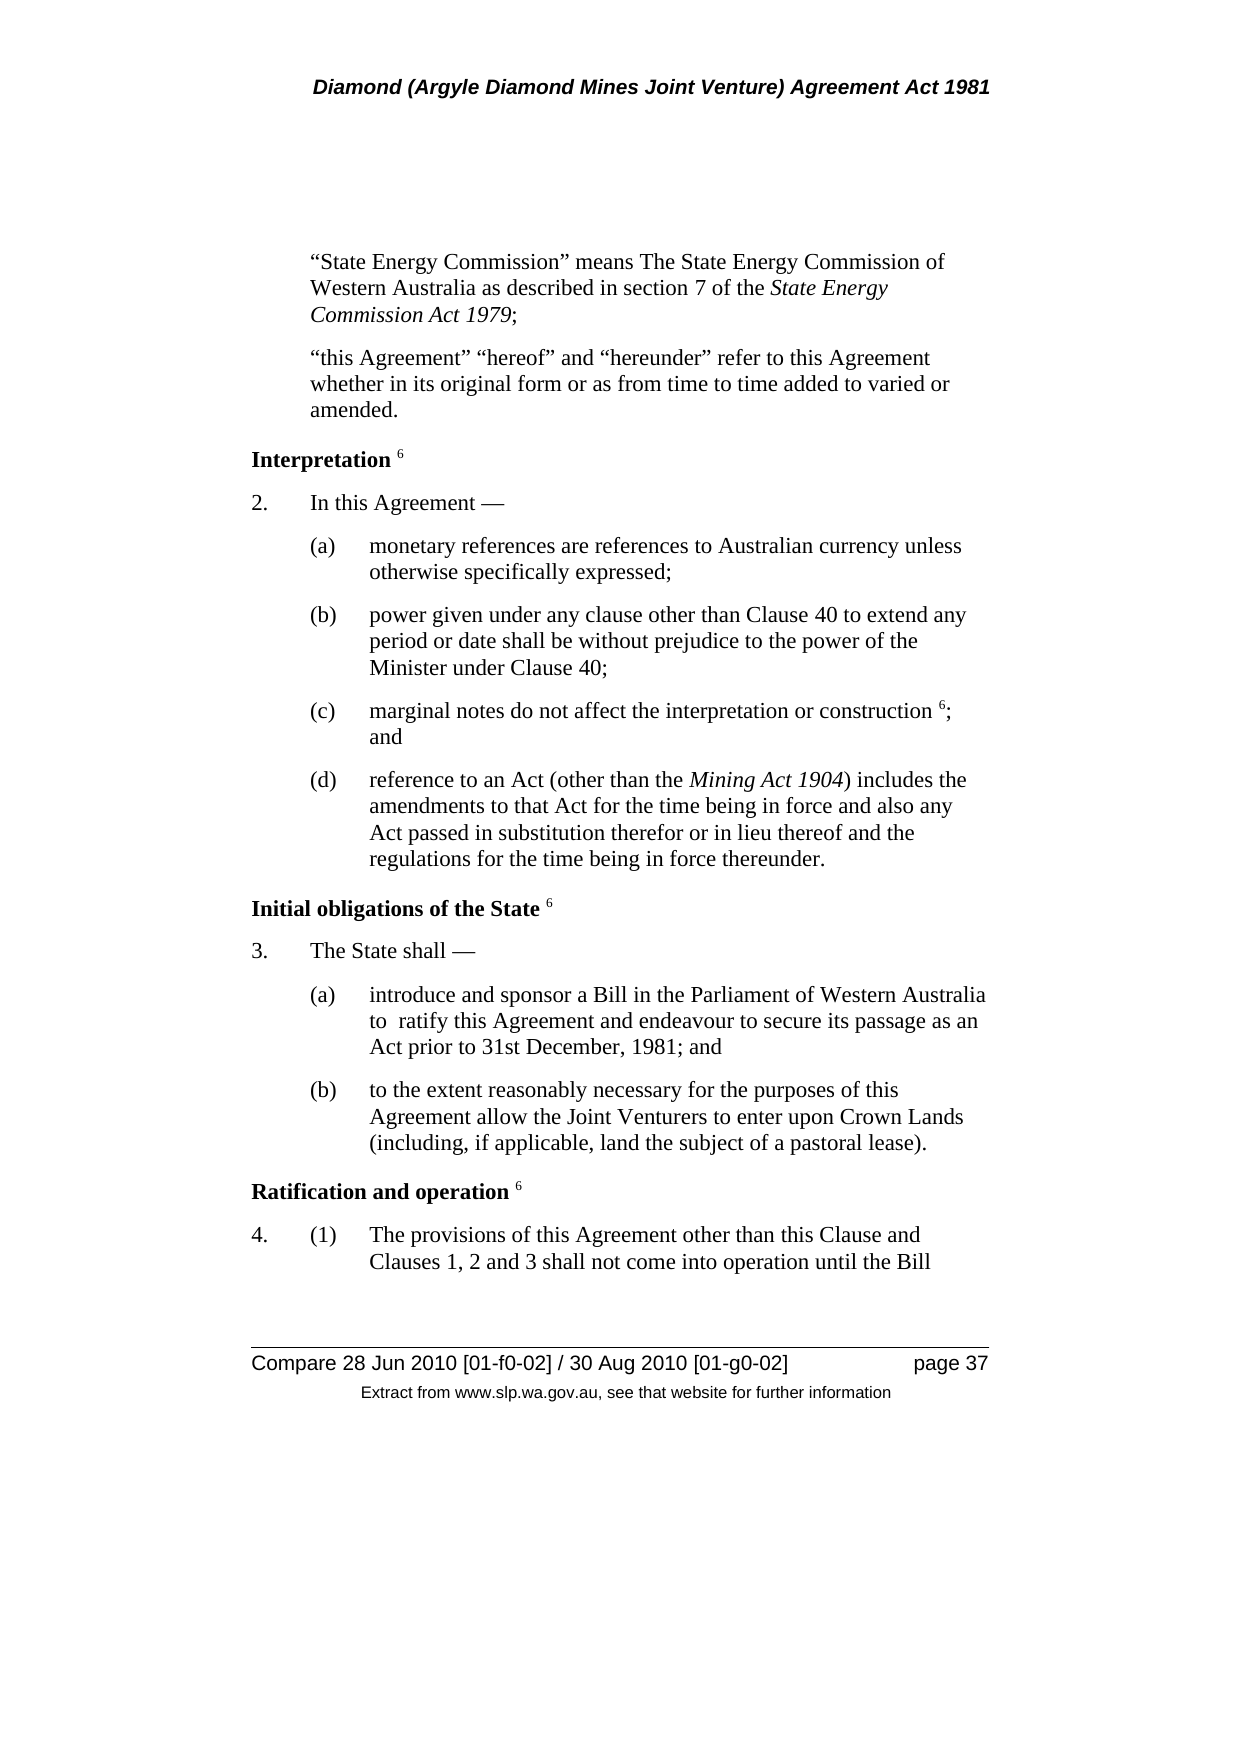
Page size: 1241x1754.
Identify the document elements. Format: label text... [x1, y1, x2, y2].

text (c) marginal notes do not affect the interpretation or construction 6; and [251, 697, 989, 749]
text “this Agreement” “hereof” and “hereunder” refer to this Agreement whether in its original form or as from time to time added to varied or amended. [251, 344, 989, 423]
text (a) introduce and sponsor a Bill in the Parliament of Western Australia to ratify this Agreement and endeavour to secure its passage as an Act prior to 31st December, 1981; and [251, 981, 989, 1060]
text 3. The State shall — [251, 938, 989, 964]
text (d) reference to an Act (other than the Mining Act 1904) includes the amendments to that Act for the time being in force and also any Act passed in substitution therefor or in lieu thereof and the regulations for the time being in force thereunder. [251, 766, 989, 872]
text “State Energy Commission” means The State Energy Commission of Western Australia as described in section 7 of the State Energy Commission Act 1979; [251, 248, 989, 327]
text Initial obligations of the State 6 [251, 894, 989, 921]
text Interpretation 6 [251, 446, 989, 472]
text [251, 1221, 989, 1274]
text (a) monetary references are references to Australian currency unless otherwise specifically expressed; [251, 532, 989, 584]
text (b) power given under any clause other than Clause 40 to extend any period or date shall be without prejudice to the power of the Minister under Clause 40; [251, 601, 989, 680]
text (b) to the extent reasonably necessary for the purposes of this Agreement allow the Joint Venturers to enter upon Crown Lands (including, if applicable, land the subject of a pastoral lease). [251, 1076, 989, 1155]
text Ratification and operation 6 [251, 1178, 989, 1205]
text 2. In this Agreement — [251, 489, 989, 515]
